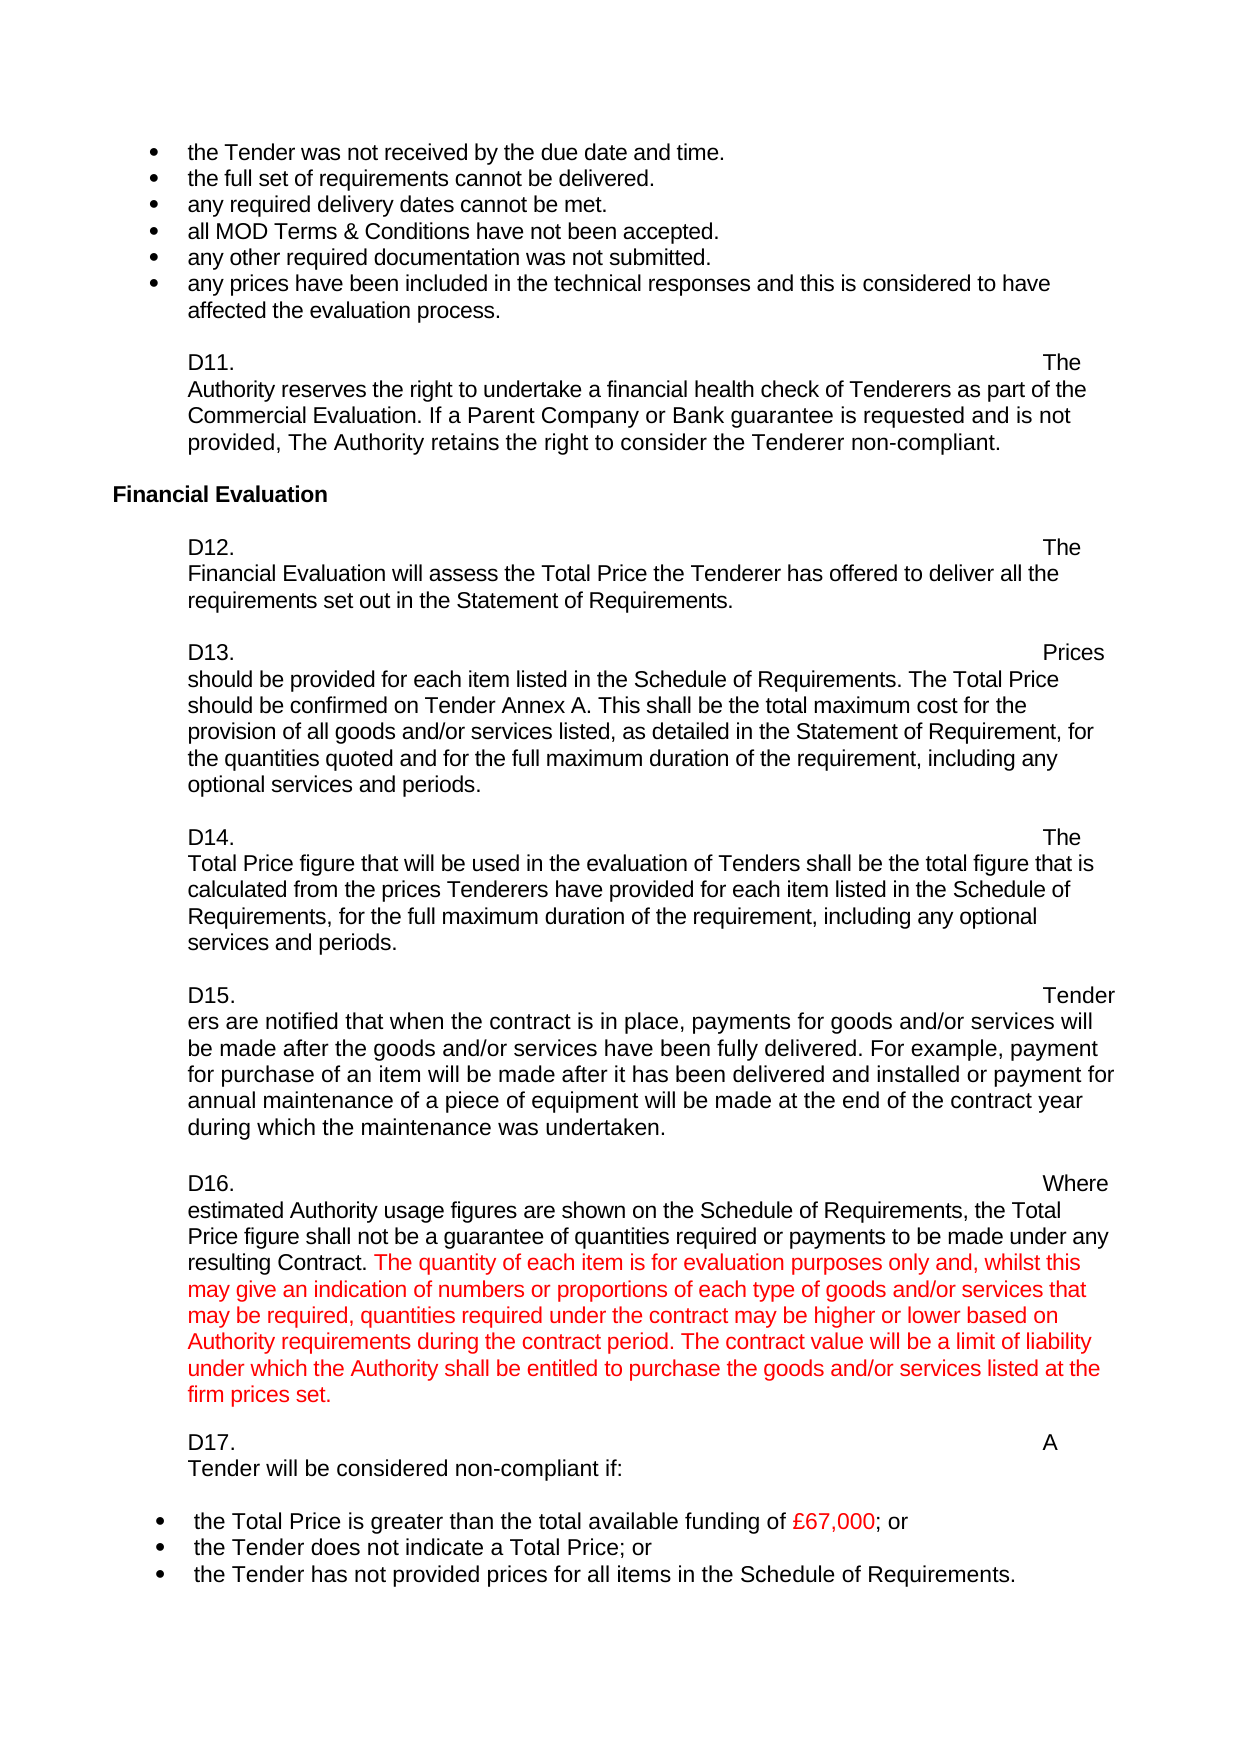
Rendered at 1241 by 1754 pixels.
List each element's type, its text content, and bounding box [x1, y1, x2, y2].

list the Tender does not indicate a Total Price; or [156, 1534, 1117, 1561]
list the Tender has not provided prices for all items in the Schedule of Requirements. [156, 1561, 1117, 1587]
list the full set of requirements cannot be delivered. [150, 165, 1128, 191]
list The Financial Evaluation will assess the Total Price the Tenderer has offered to deliver all the requirements set out in the Statement of Requirements. [187, 534, 1117, 613]
list all MOD Terms & Conditions have not been accepted. [150, 218, 1128, 244]
list Where estimated Authority usage figures are shown on the Schedule of Requirements, the Total Price figure shall not be a guarantee of quantities required or payments to be made under any resulting Contract. The quantity of each item is for evaluation purposes only and, whilst this may give an indication of numbers or proportions of each type of goods and/or services that may be required, quantities required under the contract may be higher or lower based on Authority requirements during the contract period. The contract value will be a limit of liability under which the Authority shall be entitled to purchase the goods and/or services listed at the firm prices set. [187, 1170, 1117, 1407]
list the Total Price is greater than the total available funding of £67,000; or [156, 1508, 1117, 1534]
list any other required documentation was not submitted. [150, 244, 1128, 270]
list A Tender will be considered non-compliant if: [187, 1429, 1117, 1482]
list The Total Price figure that will be used in the evaluation of Tenders shall be the total figure that is calculated from the prices Tenderers have provided for each item listed in the Schedule of Requirements, for the full maximum duration of the requirement, including any optional services and periods. [187, 824, 1117, 956]
list Prices should be provided for each item listed in the Schedule of Requirements. The Total Price should be confirmed on Tender Annex A. This shall be the total maximum cost for the provision of all goods and/or services listed, as detailed in the Statement of Requirement, for the quantities quoted and for the full maximum duration of the requirement, including any optional services and periods. [187, 639, 1117, 797]
list the Tender was not received by the due date and time. [150, 138, 1128, 165]
list The Authority reserves the right to undertake a financial health check of Tenderers as part of the Commercial Evaluation. If a Parent Company or Bank guarantee is requested and is not provided, The Authority retains the right to consider the Tenderer non-compliant. [187, 349, 1117, 455]
list any required delivery dates cannot be met. [150, 191, 1128, 218]
list Tenderers are notified that when the contract is in place, payments for goods and/or services will be made after the goods and/or services have been fully delivered. For example, payment for purchase of an item will be made after it has been delivered and installed or payment for annual maintenance of a piece of equipment will be made at the end of the contract year during which the maintenance was undertaken. [187, 982, 1117, 1140]
text Financial Evaluation [112, 481, 1128, 507]
list any prices have been included in the technical responses and this is considered to have affected the evaluation process. [150, 270, 1128, 323]
